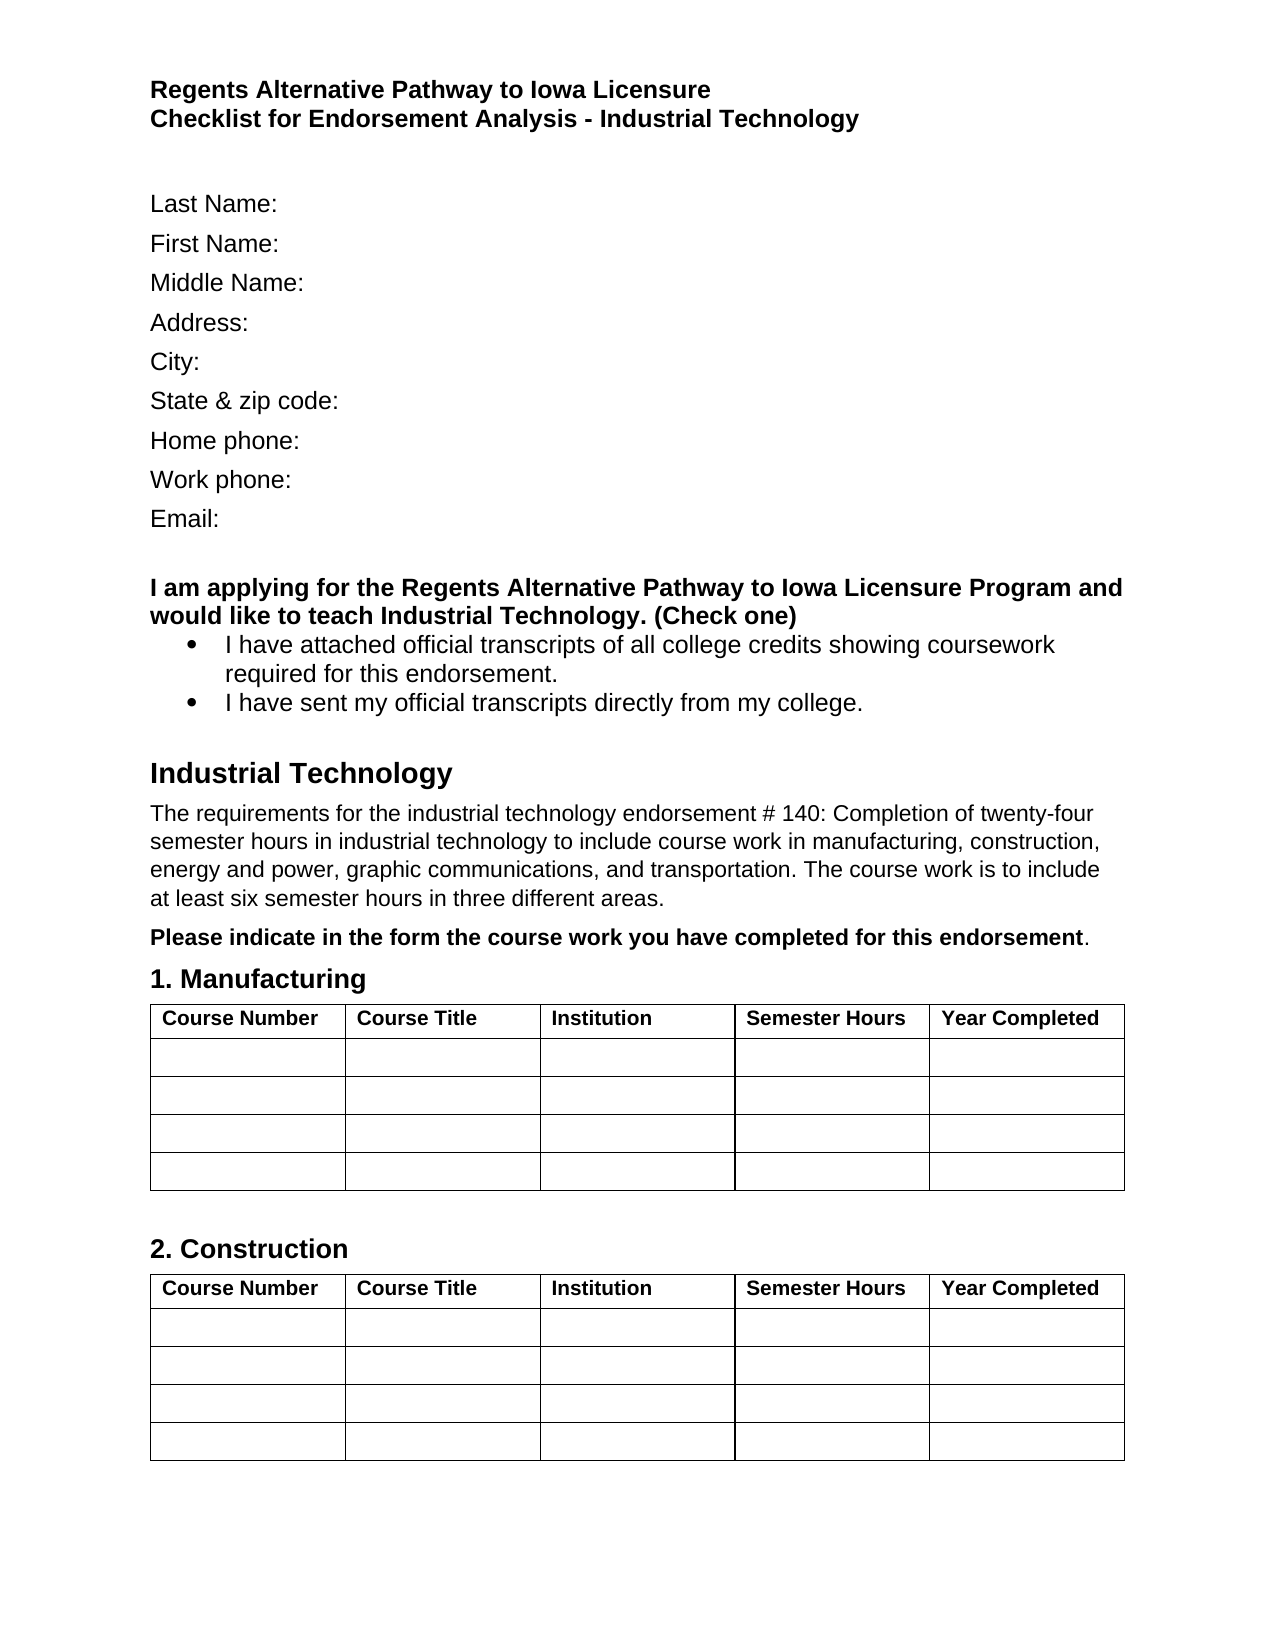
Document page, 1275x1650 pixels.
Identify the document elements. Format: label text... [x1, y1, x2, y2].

table_cell [346, 1385, 540, 1422]
table_cell [541, 1423, 734, 1460]
table_header Course Number [151, 1005, 345, 1038]
table_cell [930, 1423, 1124, 1460]
table_cell [346, 1077, 540, 1114]
text I am applying for the Regents Alternative Pathway to Iowa Licensure Program and would like to teach Industrial Technology. (Check one) [150, 572, 1125, 630]
table_cell [541, 1385, 734, 1422]
table_cell [151, 1115, 345, 1152]
table_cell [930, 1385, 1124, 1422]
table_cell [151, 1423, 345, 1460]
table_header Semester Hours [736, 1005, 929, 1038]
table_cell [736, 1077, 929, 1114]
table_cell [541, 1153, 734, 1190]
table_header Course Number [151, 1275, 345, 1308]
list I have sent my official transcripts directly from my college. [187, 688, 1125, 716]
text First Name: [150, 229, 1125, 257]
list I have attached official transcripts of all college credits showing coursework required for this endorsement. [187, 630, 1125, 688]
text Work phone: [150, 465, 1125, 494]
text Address: [150, 307, 1125, 336]
table_header Institution [541, 1005, 734, 1038]
text Email: [150, 504, 1125, 533]
text City: [150, 347, 1125, 376]
table_cell [930, 1115, 1124, 1152]
table_header Institution [541, 1275, 734, 1308]
table_header Semester Hours [736, 1275, 929, 1308]
table_cell [541, 1039, 734, 1076]
text Please indicate in the form the course work you have completed for this endorsement. [150, 924, 1125, 950]
text Last Name: [150, 189, 1125, 218]
table_cell [151, 1347, 345, 1384]
table_cell [736, 1309, 929, 1346]
table_cell [930, 1347, 1124, 1384]
table_cell [151, 1309, 345, 1346]
table_cell [541, 1347, 734, 1384]
table_cell [541, 1309, 734, 1346]
table_cell [736, 1423, 929, 1460]
subtitle Industrial Technology [150, 756, 1125, 789]
table_cell [736, 1385, 929, 1422]
table_cell [346, 1039, 540, 1076]
table_header Course Title [346, 1005, 540, 1038]
table_header Course Title [346, 1275, 540, 1308]
table_cell [346, 1115, 540, 1152]
text Home phone: [150, 426, 1125, 454]
table_cell [346, 1423, 540, 1460]
table_cell [736, 1115, 929, 1152]
table_cell [151, 1385, 345, 1422]
subtitle 2. Construction [150, 1233, 1125, 1264]
subtitle 1. Manufacturing [150, 963, 1125, 994]
table_cell [151, 1153, 345, 1190]
text Middle Name: [150, 268, 1125, 297]
table_cell [346, 1309, 540, 1346]
table_cell [930, 1039, 1124, 1076]
text The requirements for the industrial technology endorsement # 140: Completion of twenty-four semester hours in industrial technology to include course work in manufacturing, construction, energy and power, graphic communications, and transportation. The course work is to include at least six semester hours in three different areas. [150, 799, 1125, 911]
table_cell [346, 1347, 540, 1384]
table_cell [930, 1077, 1124, 1114]
table_cell [736, 1039, 929, 1076]
table_header Year Completed [930, 1005, 1124, 1038]
table_cell [930, 1309, 1124, 1346]
table_cell [541, 1115, 734, 1152]
table_cell [541, 1077, 734, 1114]
table_cell [736, 1153, 929, 1190]
table_cell [151, 1039, 345, 1076]
table_cell [151, 1077, 345, 1114]
table_cell [346, 1153, 540, 1190]
table_cell [736, 1347, 929, 1384]
text State & zip code: [150, 386, 1125, 415]
table_cell [930, 1153, 1124, 1190]
table_header Year Completed [930, 1275, 1124, 1308]
